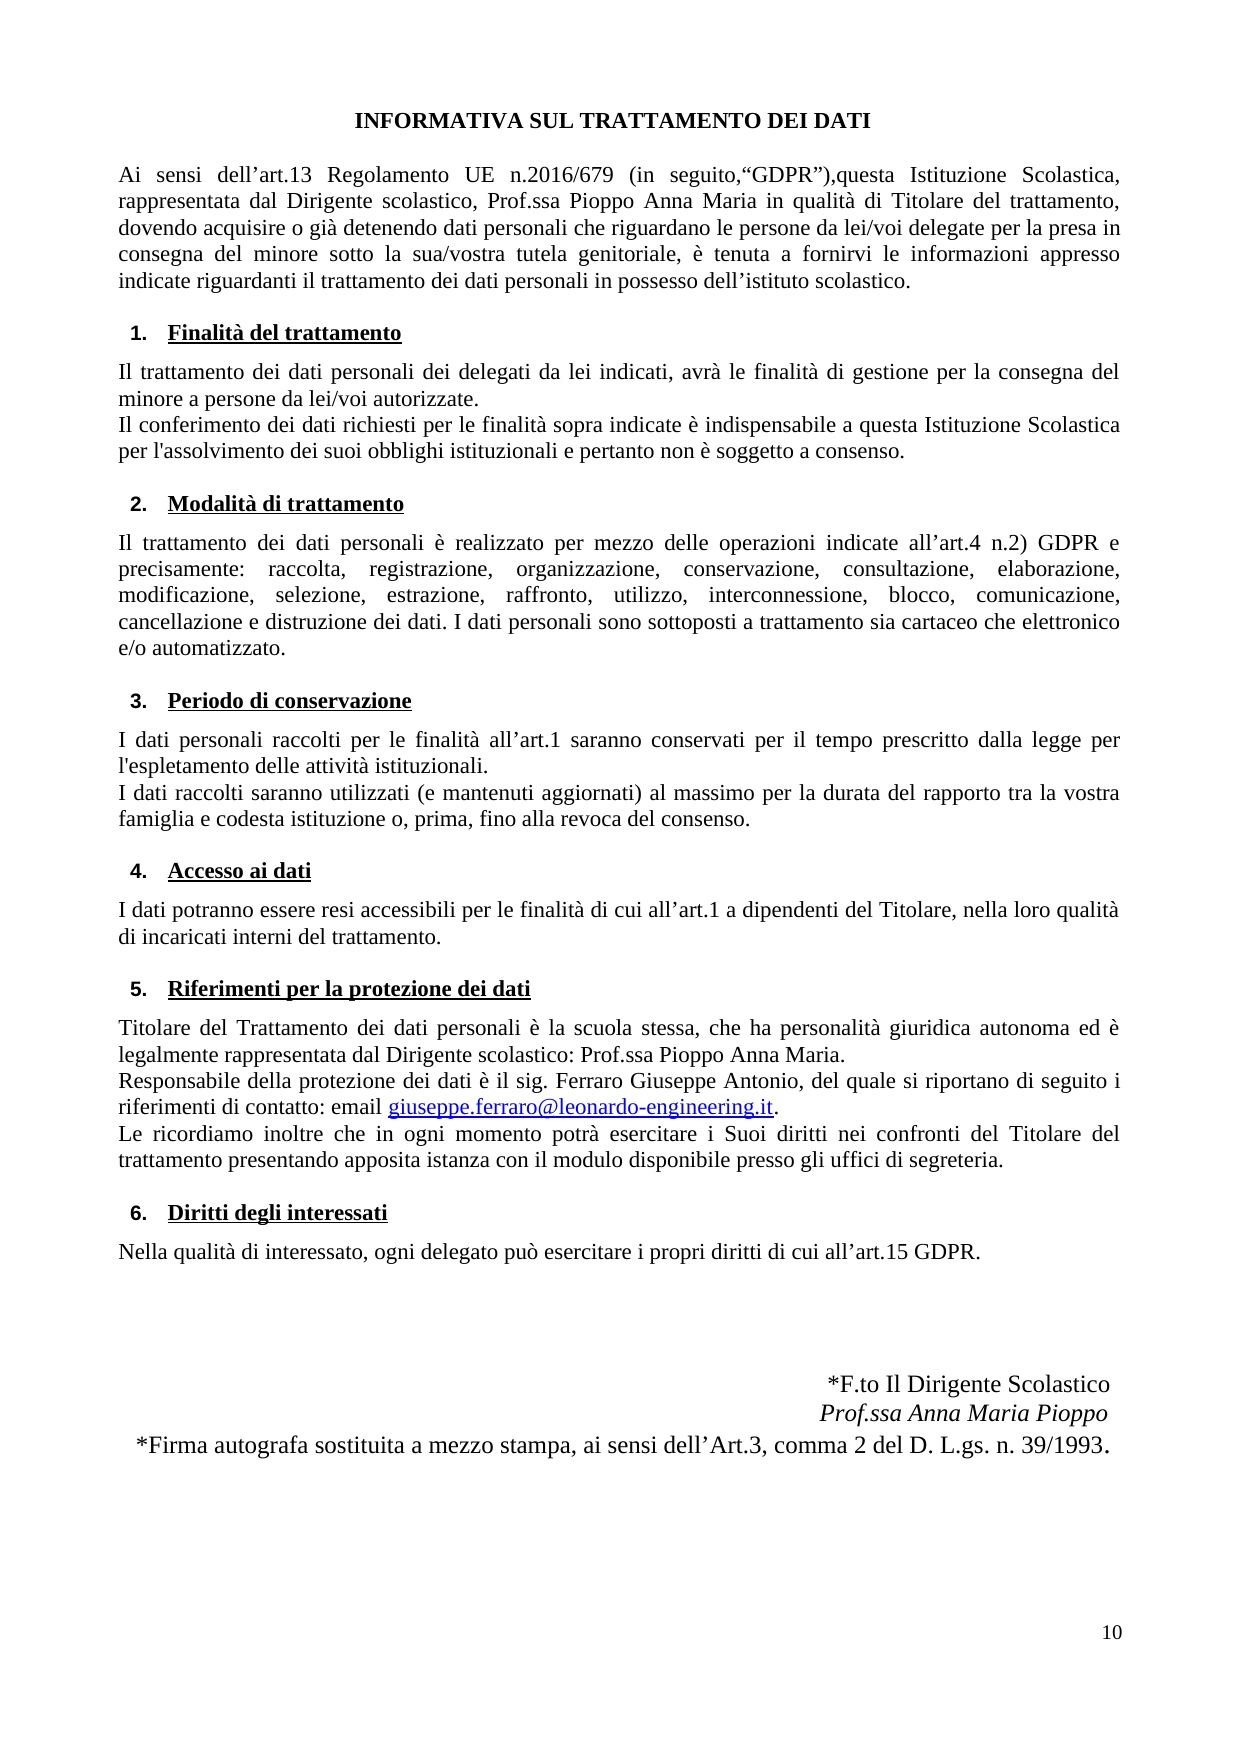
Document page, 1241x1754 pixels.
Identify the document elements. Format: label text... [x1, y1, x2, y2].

text I dati potranno essere resi accessibili per le finalità di cui all’art.1 a dipendenti del Titolare, nella loro qualità di incaricati interni del trattamento. [118, 896, 1122, 949]
list Periodo di conservazione [130, 687, 1122, 713]
list Modalità di trattamento [130, 490, 1122, 516]
text *F.to Il Dirigente Scolastico [118, 1369, 1110, 1398]
text Responsabile della protezione dei dati è il sig. Ferraro Giuseppe Antonio, del quale si riportano di seguito i riferimenti di contatto: email giuseppe.ferraro@leonardo-engineering.it. [118, 1067, 1122, 1120]
text Le ricordiamo inoltre che in ogni momento potrà esercitare i Suoi diritti nei confronti del Titolare del trattamento presentando apposita istanza con il modulo disponibile presso gli uffici di segreteria. [118, 1120, 1122, 1172]
text Ai sensi dell’art.13 Regolamento UE n.2016/679 (in seguito,“GDPR”),questa Istituzione Scolastica, rappresentata dal Dirigente scolastico, Prof.ssa Pioppo Anna Maria in qualità di Titolare del trattamento, dovendo acquisire o già detenendo dati personali che riguardano le persone da lei/voi delegate per la presa in consegna del minore sotto la sua/vostra tutela genitoriale, è tenuta a fornirvi le informazioni appresso indicate riguardanti il trattamento dei dati personali in possesso dell’istituto scolastico. [118, 161, 1122, 293]
text INFORMATIVA SUL TRATTAMENTO DEI DATI [118, 107, 1107, 134]
text Nella qualità di interessato, ogni delegato può esercitare i propri diritti di cui all’art.15 GDPR. [118, 1238, 1122, 1264]
text I dati personali raccolti per le finalità all’art.1 saranno conservati per il tempo prescritto dalla legge per l'espletamento delle attività istituzionali. [118, 726, 1122, 778]
text I dati raccolti saranno utilizzati (e mantenuti aggiornati) al massimo per la durata del rapporto tra la vostra famiglia e codesta istituzione o, prima, fino alla revoca del consenso. [118, 778, 1122, 831]
list Finalità del trattamento [130, 319, 1122, 346]
text *Firma autografa sostituita a mezzo stampa, ai sensi dell’Art.3, comma 2 del D. L.gs. n. 39/1993. [118, 1427, 1110, 1459]
list Riferimenti per la protezione dei dati [130, 976, 1122, 1002]
list Diritti degli interessati [130, 1199, 1122, 1225]
text Titolare del Trattamento dei dati personali è la scuola stessa, che ha personalità giuridica autonoma ed è legalmente rappresentata dal Dirigente scolastico: Prof.ssa Pioppo Anna Maria. [118, 1014, 1122, 1067]
text Il trattamento dei dati personali è realizzato per mezzo delle operazioni indicate all’art.4 n.2) GDPR e precisamente: raccolta, registrazione, organizzazione, conservazione, consultazione, elaborazione, modificazione, selezione, estrazione, raffronto, utilizzo, interconnessione, blocco, comunicazione, cancellazione e distruzione dei dati. I dati personali sono sottoposti a trattamento sia cartaceo che elettronico e/o automatizzato. [118, 529, 1122, 661]
text Prof.ssa Anna Maria Pioppo [118, 1398, 1110, 1427]
text Il conferimento dei dati richiesti per le finalità sopra indicate è indispensabile a questa Istituzione Scolastica per l'assolvimento dei suoi obblighi istituzionali e pertanto non è soggetto a consenso. [118, 411, 1122, 464]
text Il trattamento dei dati personali dei delegati da lei indicati, avrà le finalità di gestione per la consegna del minore a persone da lei/voi autorizzate. [118, 358, 1122, 411]
list Accesso ai dati [130, 858, 1122, 884]
